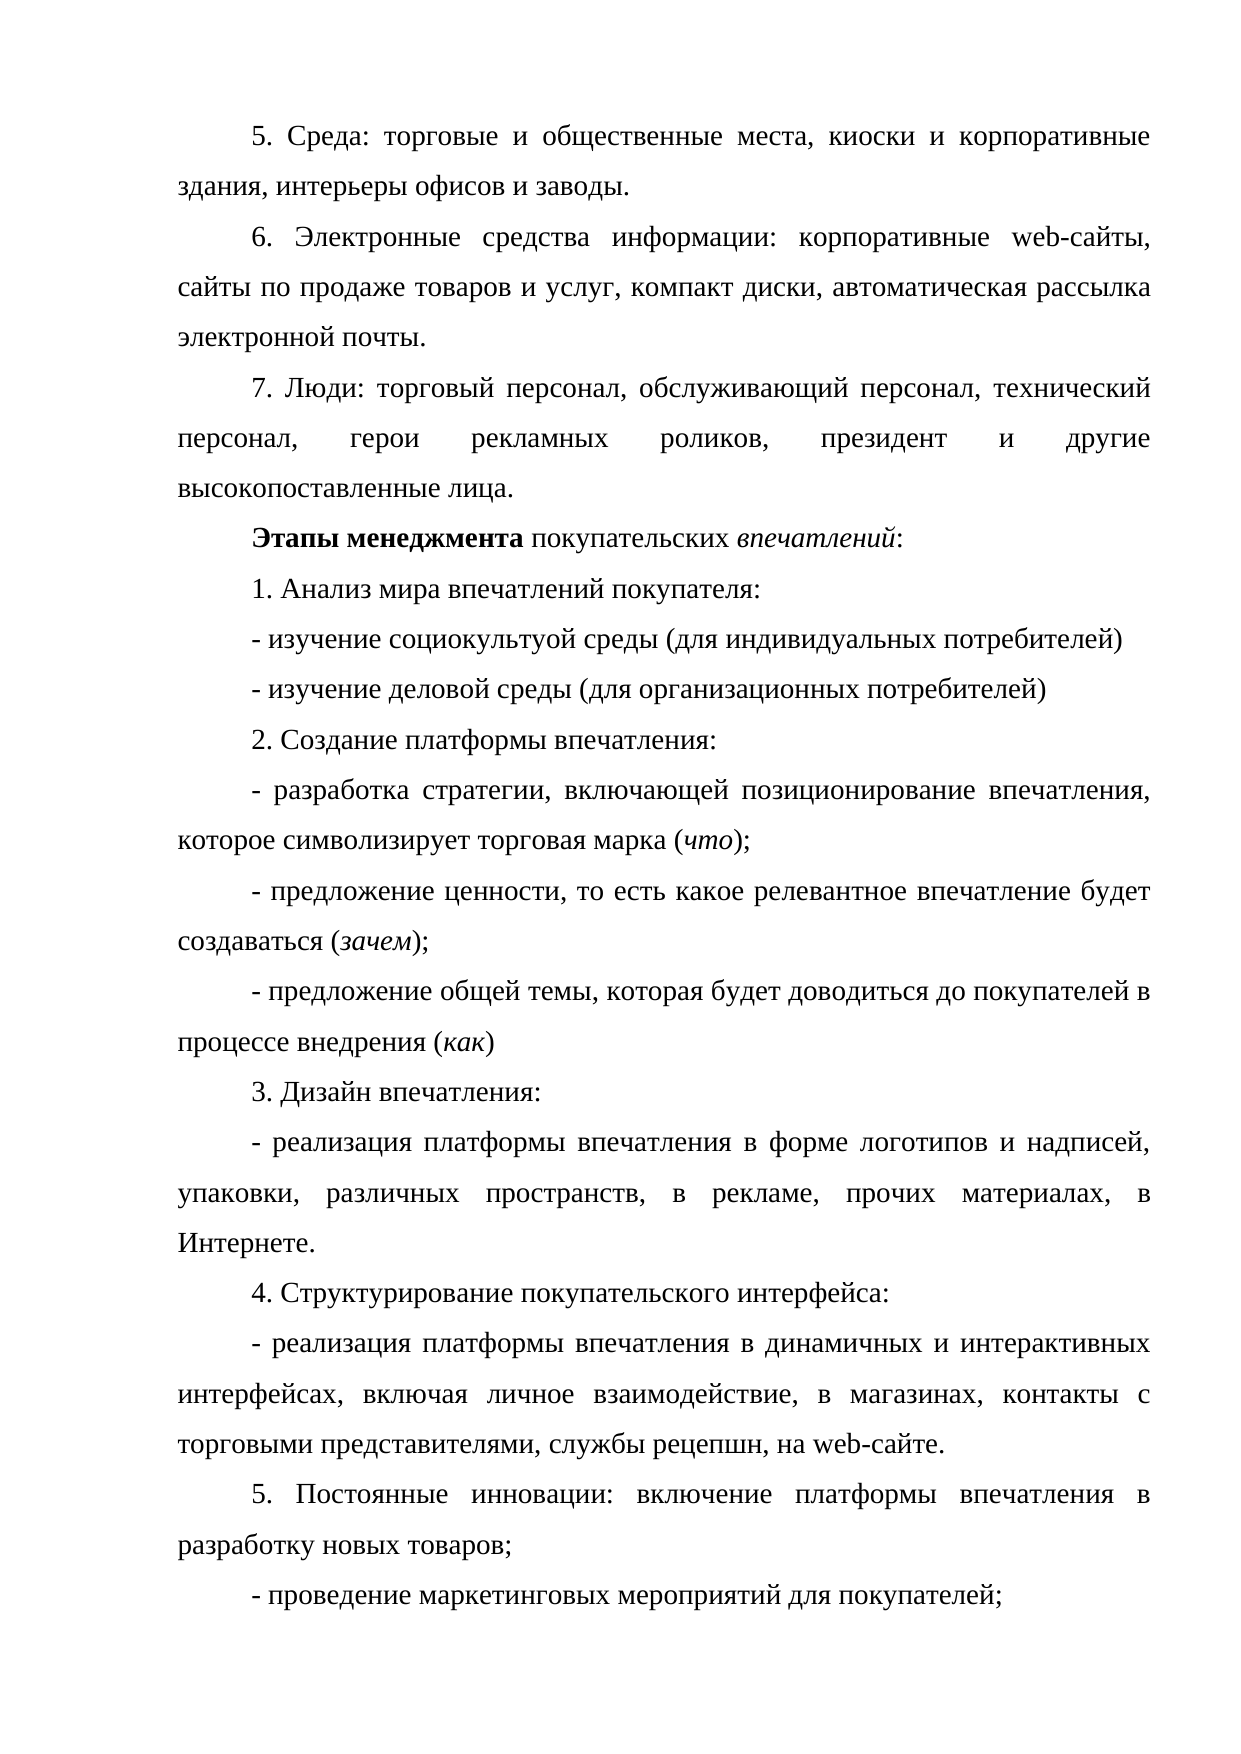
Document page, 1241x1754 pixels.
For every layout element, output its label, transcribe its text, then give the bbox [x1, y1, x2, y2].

text - изучение социокультуой среды (для индивидуальных потребителей) [177, 621, 1152, 655]
text 5. Среда: торговые и общественные места, киоски и корпоративные здания, интерьеры офисов и заводы. [177, 118, 1152, 202]
text 3. Дизайн впечатления: [177, 1074, 1152, 1108]
text 5. Постоянные инновации: включение платформы впечатления в разработку новых товаров; [177, 1477, 1152, 1560]
text Этапы менеджмента покупательских впечатлений: [177, 521, 1152, 554]
text - проведение маркетинговых мероприятий для покупателей; [177, 1577, 1152, 1611]
text - предложение общей темы, которая будет доводиться до покупателей в процессе внедрения (как) [177, 973, 1152, 1057]
text - предложение ценности, то есть какое релевантное впечатление будет создаваться (зачем); [177, 873, 1152, 957]
text - реализация платформы впечатления в форме логотипов и надписей, упаковки, различных пространств, в рекламе, прочих материалах, в Интернете. [177, 1124, 1152, 1258]
text 6. Электронные средства информации: корпоративные web-сайты, сайты по продаже товаров и услуг, компакт диски, автоматическая рассылка электронной почты. [177, 219, 1152, 353]
text - изучение деловой среды (для организационных потребителей) [177, 672, 1152, 705]
text 4. Структурирование покупательского интерфейса: [177, 1275, 1152, 1309]
text 2. Создание платформы впечатления: [177, 722, 1152, 755]
text 1. Анализ мира впечатлений покупателя: [177, 571, 1152, 604]
text - разработка стратегии, включающей позиционирование впечатления, которое символизирует торговая марка (что); [177, 772, 1152, 856]
text 7. Люди: торговый персонал, обслуживающий персонал, технический персонал, герои рекламных роликов, президент и другие высокопоставленные лица. [177, 370, 1152, 504]
text - реализация платформы впечатления в динамичных и интерактивных интерфейсах, включая личное взаимодействие, в магазинах, контакты с торговыми представителями, службы рецепшн, на web-сайте. [177, 1326, 1152, 1460]
